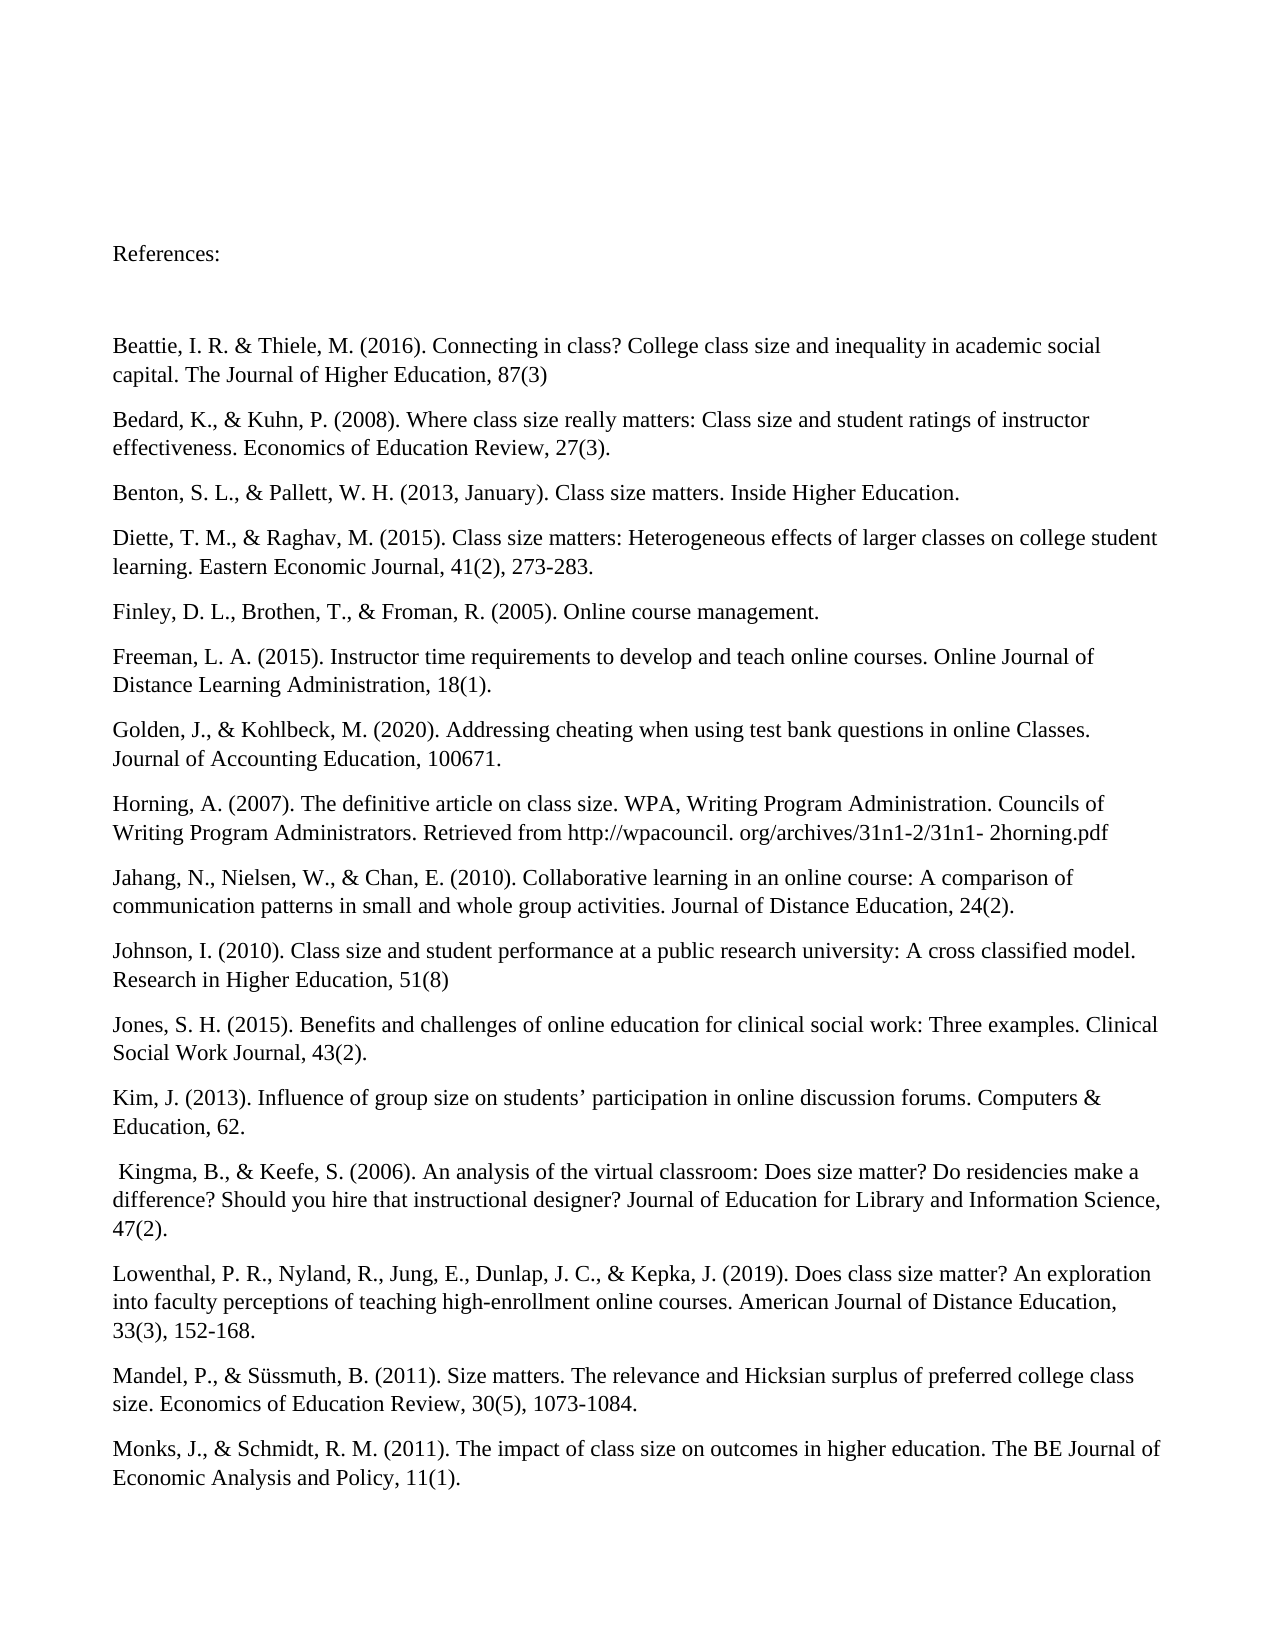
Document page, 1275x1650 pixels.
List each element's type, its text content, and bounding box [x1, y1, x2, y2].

text Kingma, B., & Keefe, S. (2006). An analysis of the virtual classroom: Does size matter? Do residencies make a difference? Should you hire that instructional designer? Journal of Education for Library and Information Science, 47(2). [112, 1158, 1162, 1241]
text Horning, A. (2007). The definitive article on class size. WPA, Writing Program Administration. Councils of Writing Program Administrators. Retrieved from http://wpacouncil. org/archives/31n1-2/31n1- 2horning.pdf [112, 790, 1162, 845]
text References: [112, 240, 1162, 267]
text Kim, J. (2013). Influence of group size on students’ participation in online discussion forums. Computers & Education, 62. [112, 1084, 1162, 1139]
text Freeman, L. A. (2015). Instructor time requirements to develop and teach online courses. Online Journal of Distance Learning Administration, 18(1). [112, 643, 1162, 698]
text Bedard, K., & Kuhn, P. (2008). Where class size really matters: Class size and student ratings of instructor effectiveness. Economics of Education Review, 27(3). [112, 406, 1162, 461]
text Jones, S. H. (2015). Benefits and challenges of online education for clinical social work: Three examples. Clinical Social Work Journal, 43(2). [112, 1011, 1162, 1066]
text Beattie, I. R. & Thiele, M. (2016). Connecting in class? College class size and inequality in academic social capital. The Journal of Higher Education, 87(3) [112, 332, 1162, 387]
text Diette, T. M., & Raghav, M. (2015). Class size matters: Heterogeneous effects of larger classes on college student learning. Eastern Economic Journal, 41(2), 273-283. [112, 524, 1162, 579]
text Mandel, P., & Süssmuth, B. (2011). Size matters. The relevance and Hicksian surplus of preferred college class size. Economics of Education Review, 30(5), 1073-1084. [112, 1362, 1162, 1417]
text Benton, S. L., & Pallett, W. H. (2013, January). Class size matters. Inside Higher Education. [112, 479, 1162, 506]
text Johnson, I. (2010). Class size and student performance at a public research university: A cross classified model. Research in Higher Education, 51(8) [112, 937, 1162, 992]
text Monks, J., & Schmidt, R. M. (2011). The impact of class size on outcomes in higher education. The BE Journal of Economic Analysis and Policy, 11(1). [112, 1435, 1162, 1490]
text Finley, D. L., Brothen, T., & Froman, R. (2005). Online course management. [112, 598, 1162, 624]
text Golden, J., & Kohlbeck, M. (2020). Addressing cheating when using test bank questions in online Classes. Journal of Accounting Education, 100671. [112, 717, 1162, 771]
text Jahang, N., Nielsen, W., & Chan, E. (2010). Collaborative learning in an online course: A comparison of communication patterns in small and whole group activities. Journal of Distance Education, 24(2). [112, 864, 1162, 918]
text Lowenthal, P. R., Nyland, R., Jung, E., Dunlap, J. C., & Kepka, J. (2019). Does class size matter? An exploration into faculty perceptions of teaching high-enrollment online courses. American Journal of Distance Education, 33(3), 152-168. [112, 1260, 1162, 1343]
